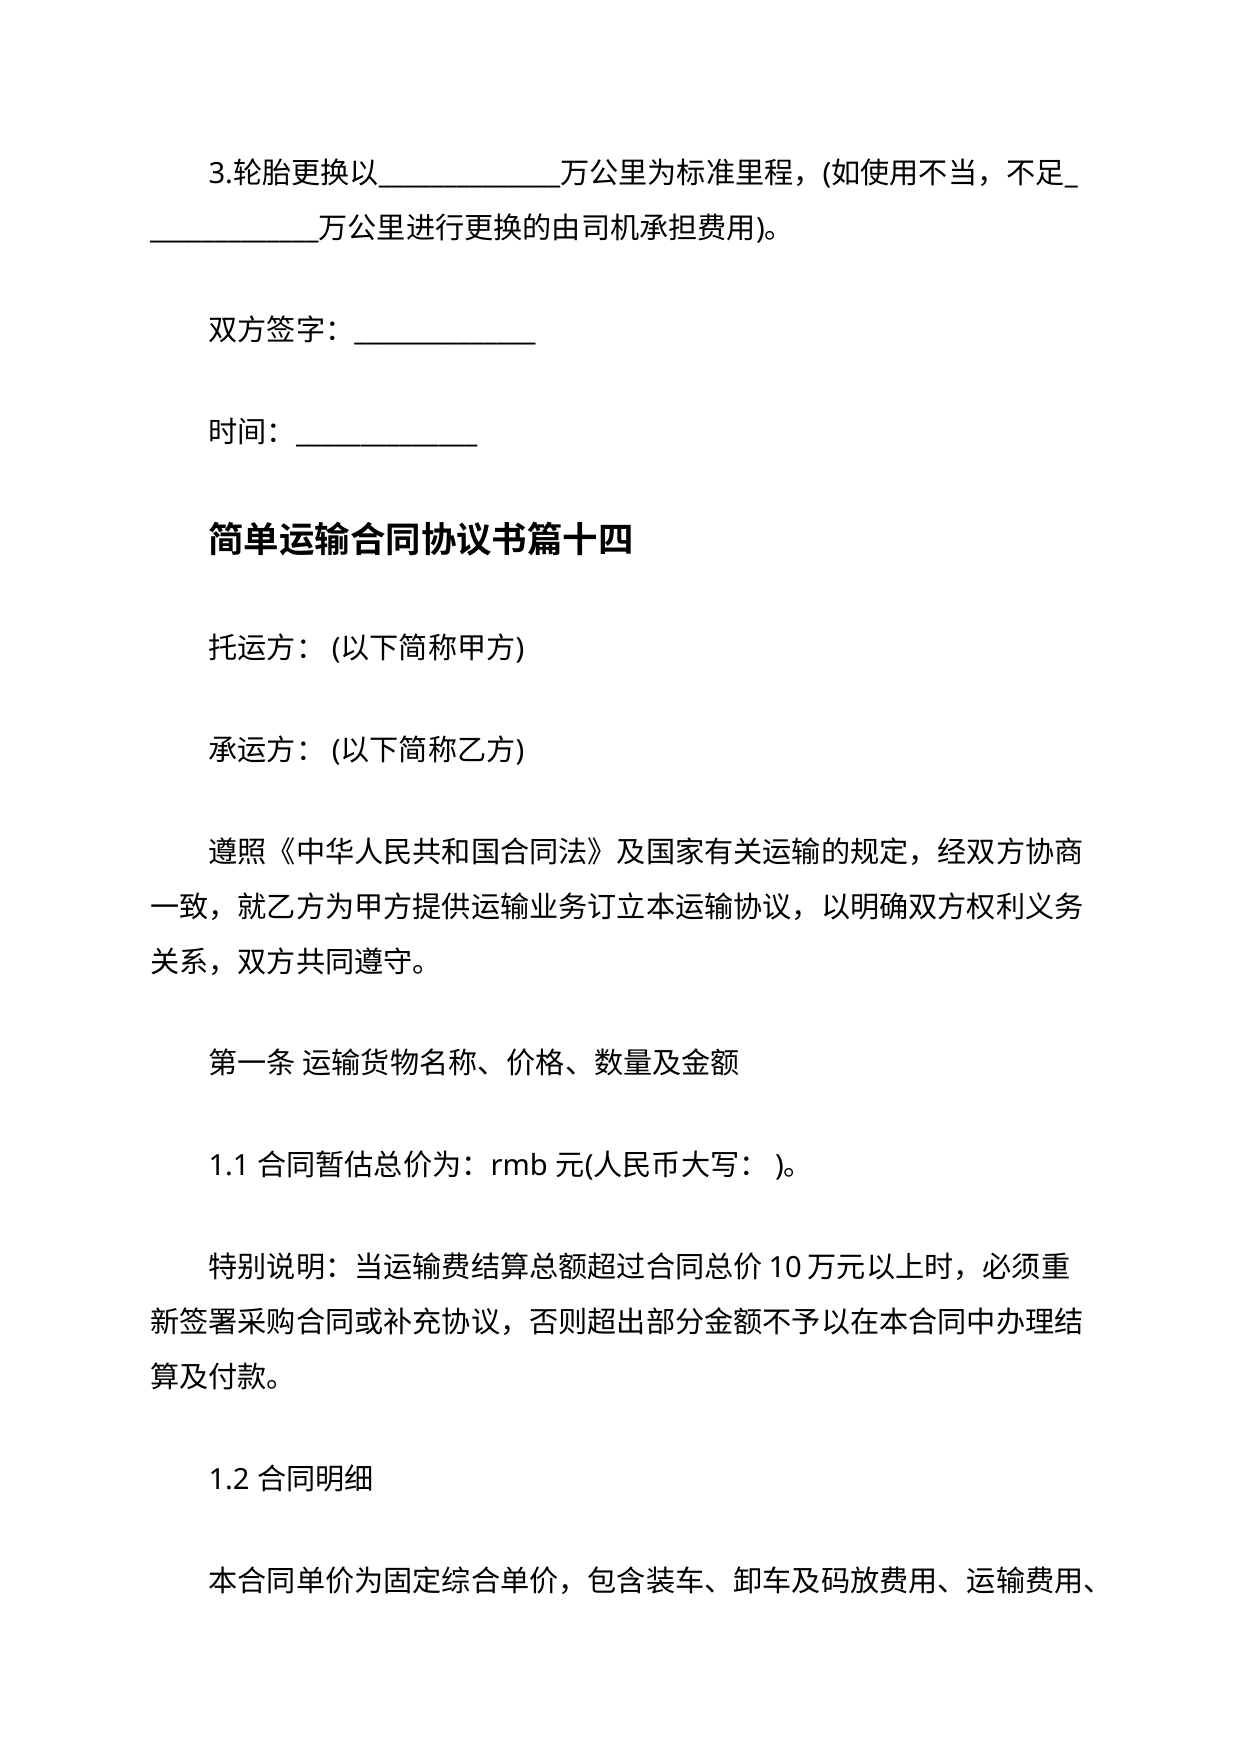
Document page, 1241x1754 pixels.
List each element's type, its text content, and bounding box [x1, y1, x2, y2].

text 时间：______________ [150, 409, 1090, 451]
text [150, 1557, 1090, 1599]
text 1.1 合同暂估总价为：rmb 元(人民币大写： )。 [150, 1142, 1090, 1184]
text 3.轮胎更换以______________万公里为标准里程，(如使用不当，不足______________万公里进行更换的由司机承担费用)。 [150, 150, 1090, 247]
text 遵照《中华人民共和国合同法》及国家有关运输的规定，经双方协商一致，就乙方为甲方提供运输业务订立本运输协议，以明确双方权利义务关系，双方共同遵守。 [150, 828, 1090, 980]
text 简单运输合同协议书篇十四 [150, 511, 1090, 562]
text 托运方： (以下简称甲方) [150, 624, 1090, 667]
text 承运方： (以下简称乙方) [150, 726, 1090, 769]
text 特别说明：当运输费结算总额超过合同总价10万元以上时，必须重新签署采购合同或补充协议，否则超出部分金额不予以在本合同中办理结算及付款。 [150, 1244, 1090, 1396]
text 第一条 运输货物名称、价格、数量及金额 [150, 1040, 1090, 1082]
text 双方签字：______________ [150, 307, 1090, 349]
text 1.2 合同明细 [150, 1455, 1090, 1498]
